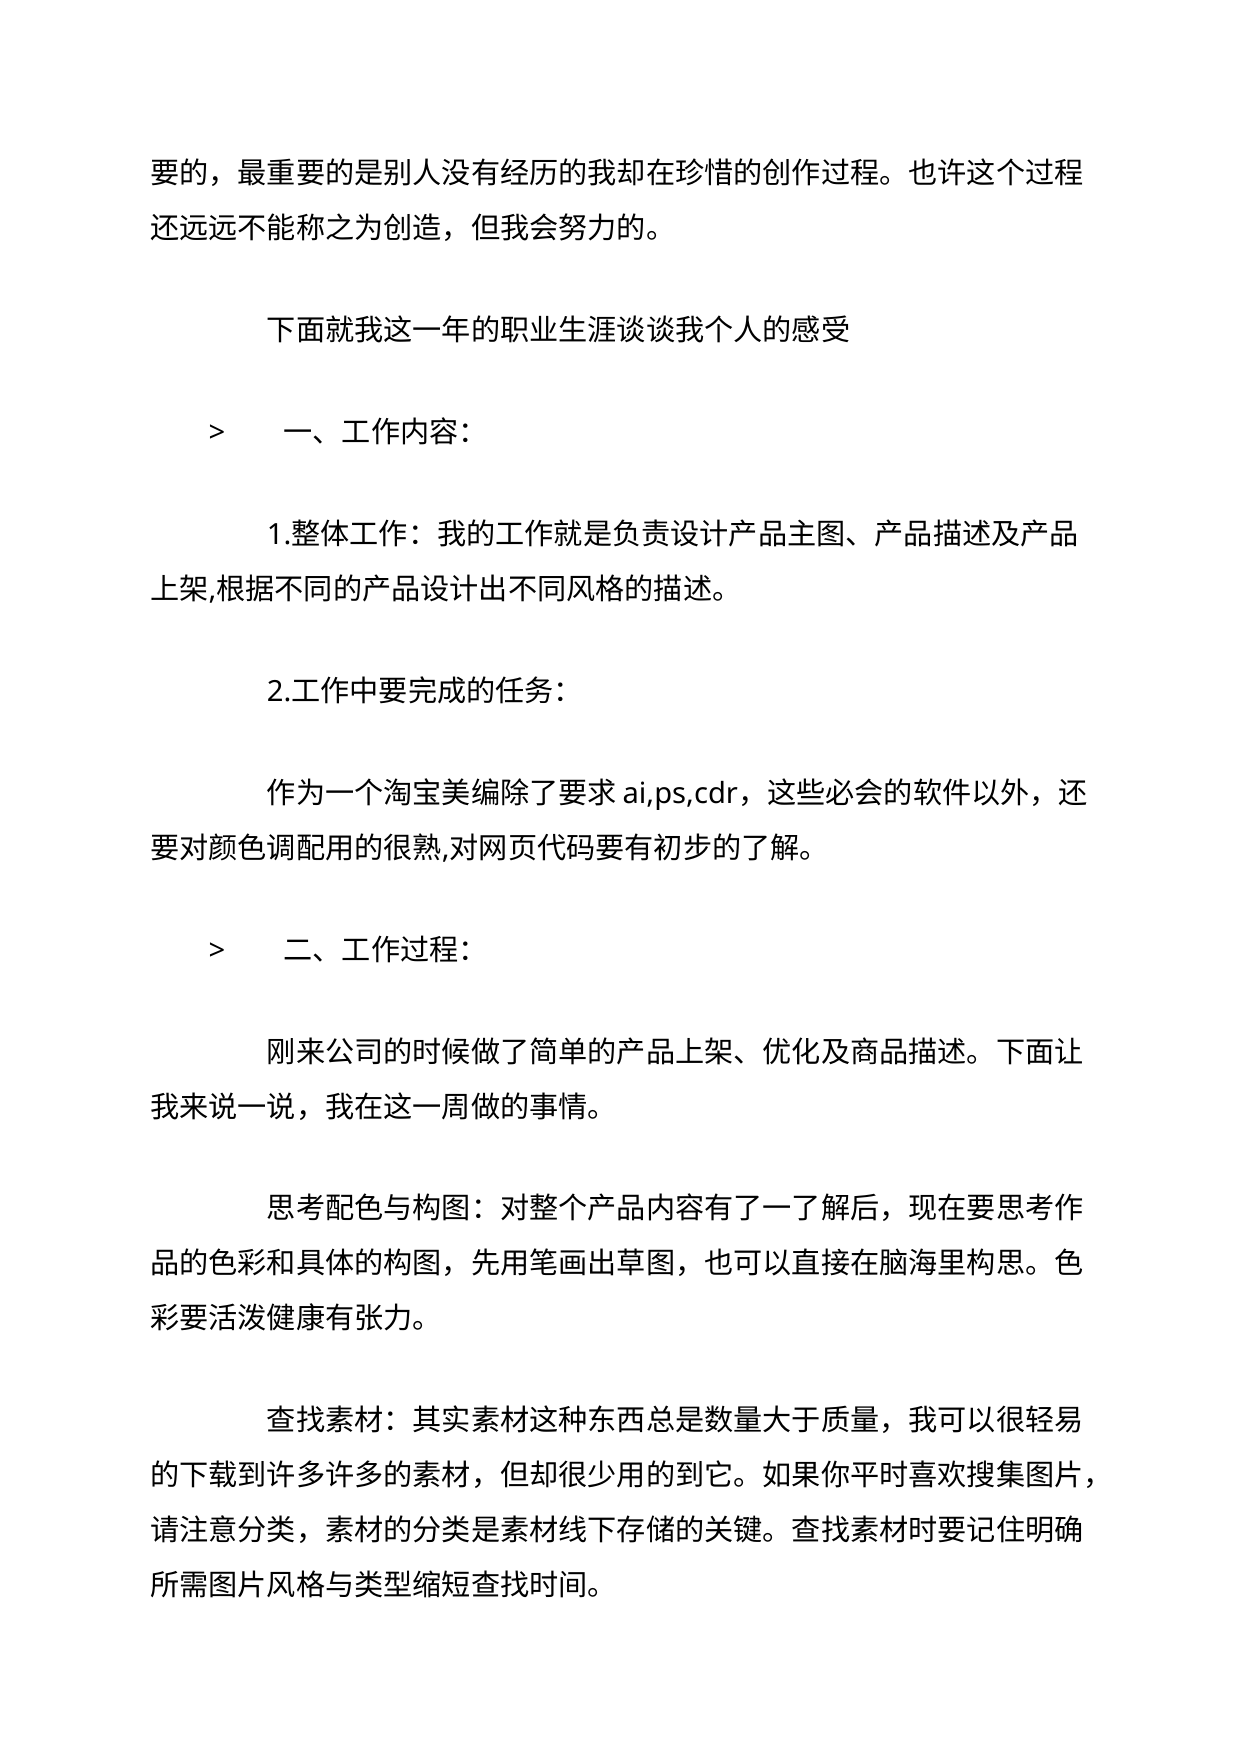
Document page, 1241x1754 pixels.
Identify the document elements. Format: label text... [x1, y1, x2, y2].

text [150, 150, 1090, 247]
text 查找素材：其实素材这种东西总是数量大于质量，我可以很轻易的下载到许多许多的素材，但却很少用的到它。如果你平时喜欢搜集图片，请注意分类，素材的分类是素材线下存储的关键。查找素材时要记住明确所需图片风格与类型缩短查找时间。 [150, 1397, 1090, 1603]
text 刚来公司的时候做了简单的产品上架、优化及商品描述。下面让我来说一说，我在这一周做的事情。 [150, 1028, 1090, 1126]
text 下面就我这一年的职业生涯谈谈我个人的感受 [150, 307, 1090, 349]
text 思考配色与构图：对整个产品内容有了一了解后，现在要思考作品的色彩和具体的构图，先用笔画出草图，也可以直接在脑海里构思。色彩要活泼健康有张力。 [150, 1185, 1090, 1337]
text 1.整体工作：我的工作就是负责设计产品主图、产品描述及产品上架,根据不同的产品设计出不同风格的描述。 [150, 510, 1090, 608]
text > 二、工作过程： [150, 926, 1090, 969]
text > 一、工作内容： [150, 408, 1090, 451]
text 作为一个淘宝美编除了要求ai,ps,cdr，这些必会的软件以外，还要对颜色调配用的很熟,对网页代码要有初步的了解。 [150, 769, 1090, 867]
text 2.工作中要完成的任务： [150, 667, 1090, 710]
